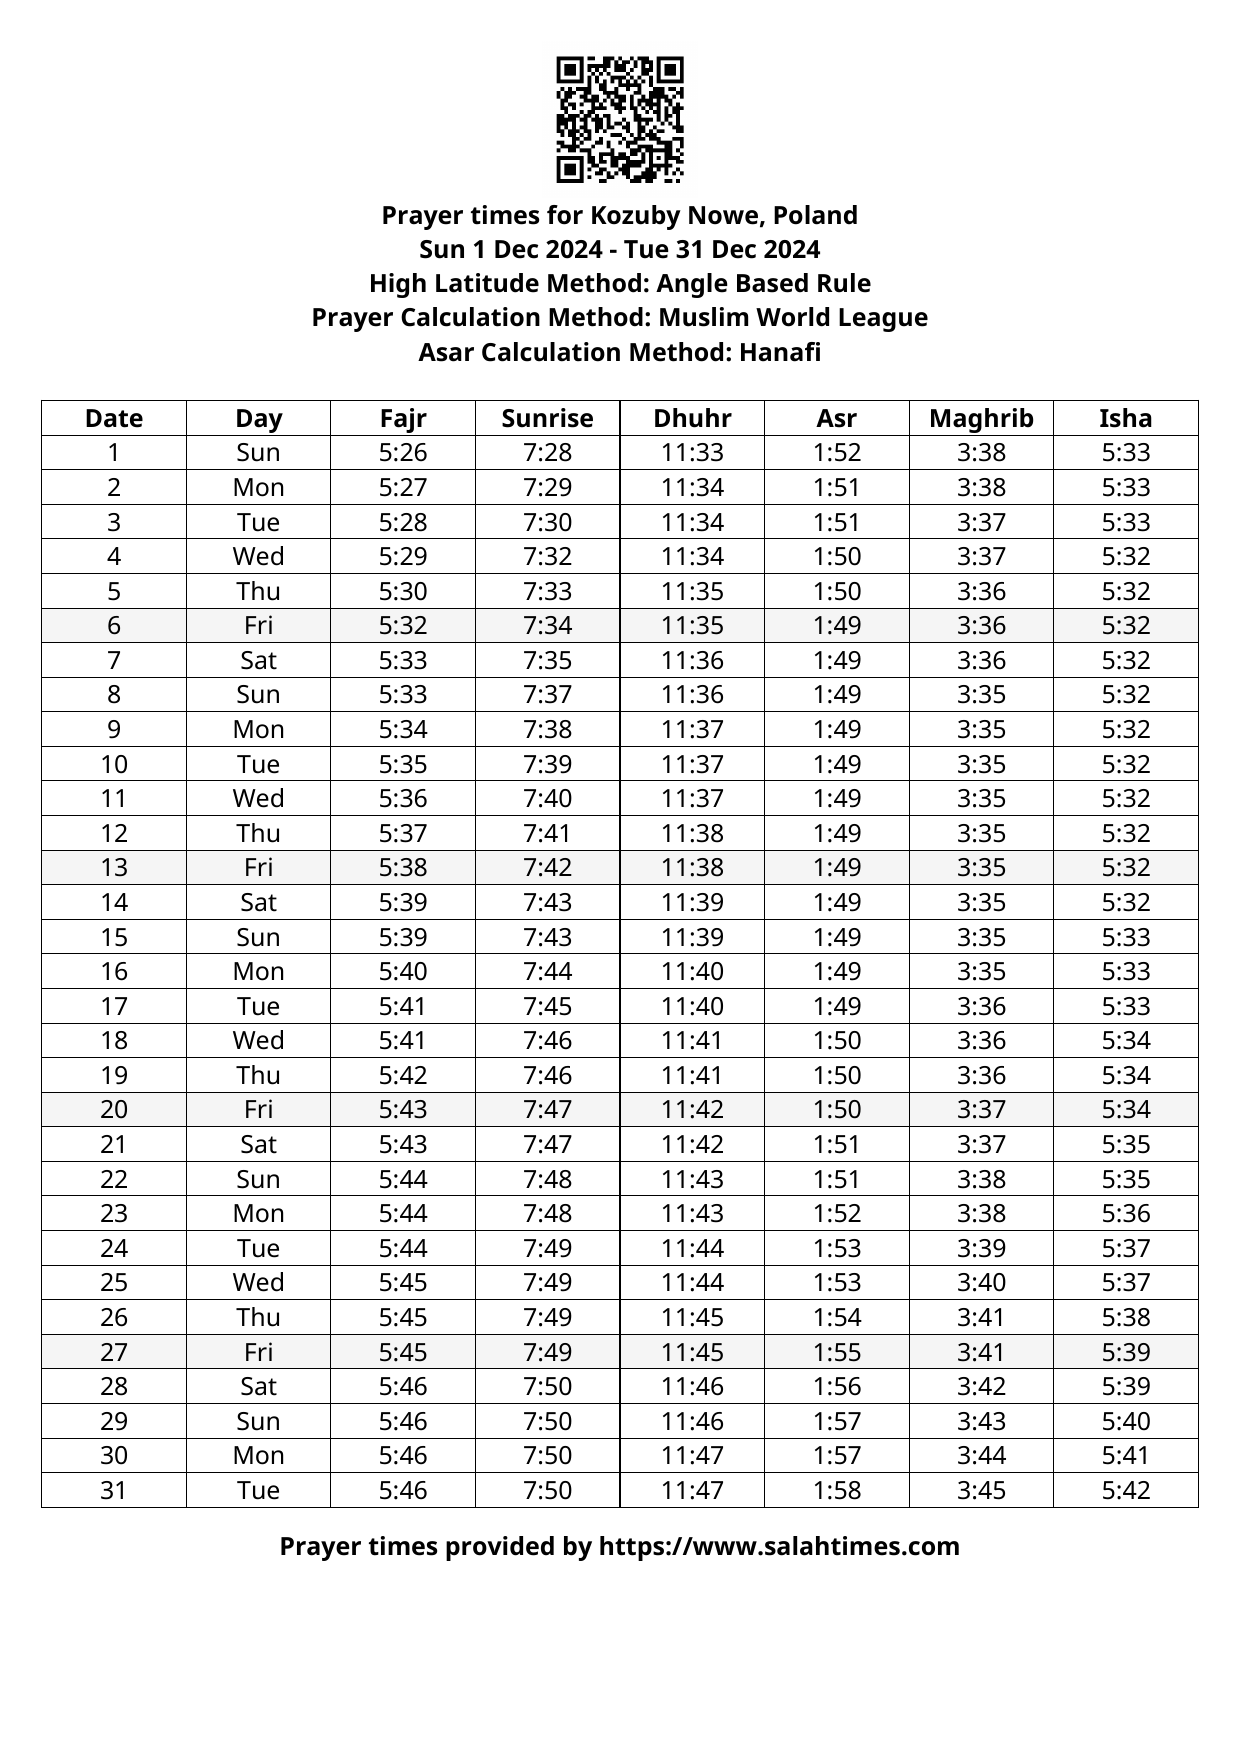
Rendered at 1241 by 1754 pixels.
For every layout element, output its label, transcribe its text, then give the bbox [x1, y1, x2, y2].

table_cell 5:32 [1054, 781, 1198, 815]
text Prayer Calculation Method: Muslim World League [42, 300, 1198, 334]
table_cell 17 [42, 989, 186, 1022]
table_cell 5:32 [331, 609, 475, 642]
table_cell 3:38 [910, 1162, 1053, 1195]
table_cell 11:34 [621, 505, 764, 538]
table_cell 5:32 [1054, 851, 1198, 884]
table_cell Sat [187, 1369, 330, 1403]
table_cell 5:39 [1054, 1335, 1198, 1368]
table_header Isha [1054, 401, 1198, 434]
table_cell 5:32 [1054, 712, 1198, 746]
table_cell 5:33 [1054, 470, 1198, 504]
table_cell 1:54 [765, 1300, 909, 1334]
table_header Day [187, 401, 330, 434]
table_cell Thu [187, 1300, 330, 1334]
table_cell 1:52 [765, 1196, 909, 1230]
table_cell 11:35 [621, 609, 764, 642]
table_cell 5:26 [331, 436, 475, 469]
table_cell 5:32 [1054, 885, 1198, 919]
table_cell 7:47 [476, 1093, 619, 1126]
table_cell 11:43 [621, 1196, 764, 1230]
table_cell 5:33 [1054, 436, 1198, 469]
table_cell 7:50 [476, 1439, 619, 1472]
table_cell 1:50 [765, 1058, 909, 1092]
table_cell 5:33 [1054, 989, 1198, 1022]
table_cell 3:35 [910, 851, 1053, 884]
table_cell 3:38 [910, 1196, 1053, 1230]
table_cell 5:34 [331, 712, 475, 746]
table_cell 1:57 [765, 1404, 909, 1437]
table_cell 11:47 [621, 1473, 764, 1507]
table_cell 11:36 [621, 643, 764, 677]
table_cell 3:38 [910, 436, 1053, 469]
table_cell 1:53 [765, 1231, 909, 1264]
table_cell 2 [42, 470, 186, 504]
table_cell 7:42 [476, 851, 619, 884]
table_cell 3:44 [910, 1439, 1053, 1472]
table_cell 5:27 [331, 470, 475, 504]
table_cell 3:35 [910, 747, 1053, 780]
table_cell 3:35 [910, 678, 1053, 711]
table_cell 3:37 [910, 1127, 1053, 1161]
table_cell 10 [42, 747, 186, 780]
table_cell Mon [187, 712, 330, 746]
table_cell 11:37 [621, 712, 764, 746]
table_cell 1:50 [765, 1024, 909, 1057]
table_cell Wed [187, 1024, 330, 1057]
table_cell 3:35 [910, 885, 1053, 919]
table_cell 5:40 [1054, 1404, 1198, 1437]
table_cell 3:41 [910, 1300, 1053, 1334]
table_cell 5:37 [1054, 1231, 1198, 1264]
table_cell 5:44 [331, 1162, 475, 1195]
table_cell 5:43 [331, 1127, 475, 1161]
table_cell 11:40 [621, 989, 764, 1022]
table_cell Sun [187, 678, 330, 711]
table_cell 11:39 [621, 885, 764, 919]
table_cell 11:40 [621, 954, 764, 988]
table_cell 29 [42, 1404, 186, 1437]
table_cell 11:39 [621, 920, 764, 953]
table_cell 1:49 [765, 781, 909, 815]
table_cell 8 [42, 678, 186, 711]
table_cell 7:32 [476, 539, 619, 573]
table_cell 3:37 [910, 1093, 1053, 1126]
table_cell Fri [187, 1335, 330, 1368]
table_cell 6 [42, 609, 186, 642]
table_cell 21 [42, 1127, 186, 1161]
table_cell 7:50 [476, 1404, 619, 1437]
table_cell 7:44 [476, 954, 619, 988]
table_cell 5:45 [331, 1335, 475, 1368]
table_cell 5:29 [331, 539, 475, 573]
table_cell 5:32 [1054, 574, 1198, 607]
table_cell Thu [187, 574, 330, 607]
table_cell 1:58 [765, 1473, 909, 1507]
table_cell 11:38 [621, 851, 764, 884]
table_cell 3 [42, 505, 186, 538]
table_cell 11:33 [621, 436, 764, 469]
table_cell 5:38 [331, 851, 475, 884]
table_cell 16 [42, 954, 186, 988]
table_cell 5:34 [1054, 1093, 1198, 1126]
table_cell 1:49 [765, 747, 909, 780]
table_header Date [42, 401, 186, 434]
table_cell 1:49 [765, 885, 909, 919]
table_cell 7:50 [476, 1369, 619, 1403]
text Sun 1 Dec 2024 - Tue 31 Dec 2024 [42, 232, 1198, 266]
table_cell Sun [187, 1404, 330, 1437]
table_cell 1:51 [765, 1162, 909, 1195]
table_cell 12 [42, 816, 186, 849]
table_cell Tue [187, 1231, 330, 1264]
table_cell 7:49 [476, 1231, 619, 1264]
table_cell 1:51 [765, 1127, 909, 1161]
table_cell 11:43 [621, 1162, 764, 1195]
table_cell 11:35 [621, 574, 764, 607]
table_cell 11:42 [621, 1093, 764, 1126]
table_cell 5:39 [331, 920, 475, 953]
table_cell Fri [187, 1093, 330, 1126]
table_cell 7:29 [476, 470, 619, 504]
table_cell 24 [42, 1231, 186, 1264]
table_cell 26 [42, 1300, 186, 1334]
table_cell 5:36 [1054, 1196, 1198, 1230]
table_cell 11:41 [621, 1024, 764, 1057]
table_cell 7:49 [476, 1335, 619, 1368]
table_cell 1:49 [765, 851, 909, 884]
table_cell 3:45 [910, 1473, 1053, 1507]
table_cell 3:36 [910, 989, 1053, 1022]
table_cell 11:36 [621, 678, 764, 711]
table_cell 5:32 [1054, 643, 1198, 677]
table_cell 7:45 [476, 989, 619, 1022]
table_cell 14 [42, 885, 186, 919]
table_cell 3:37 [910, 505, 1053, 538]
table_cell 5:46 [331, 1404, 475, 1437]
text Asar Calculation Method: Hanafi [42, 334, 1198, 368]
table_cell Sat [187, 885, 330, 919]
table_cell 1:52 [765, 436, 909, 469]
table_cell 1:56 [765, 1369, 909, 1403]
table_cell Sun [187, 920, 330, 953]
table_cell 5:44 [331, 1196, 475, 1230]
table_cell 7:48 [476, 1162, 619, 1195]
table_cell 5:45 [331, 1300, 475, 1334]
table_cell 30 [42, 1439, 186, 1472]
table_cell 7:43 [476, 885, 619, 919]
table_cell 11 [42, 781, 186, 815]
table_cell 5:42 [331, 1058, 475, 1092]
table_cell 5:32 [1054, 539, 1198, 573]
table_cell 3:36 [910, 609, 1053, 642]
table_cell 5:41 [331, 1024, 475, 1057]
table_cell 5:35 [1054, 1162, 1198, 1195]
table_cell 11:37 [621, 781, 764, 815]
table_cell 3:35 [910, 781, 1053, 815]
table_cell Sun [187, 1162, 330, 1195]
table_cell Mon [187, 954, 330, 988]
table_cell 11:38 [621, 816, 764, 849]
table_cell 5:37 [1054, 1266, 1198, 1299]
table_cell 3:35 [910, 954, 1053, 988]
table_cell 5:33 [331, 678, 475, 711]
table_cell Thu [187, 1058, 330, 1092]
table_cell 3:36 [910, 1058, 1053, 1092]
table_cell 5:28 [331, 505, 475, 538]
table_cell Thu [187, 816, 330, 849]
table_cell 3:38 [910, 470, 1053, 504]
table_cell Wed [187, 1266, 330, 1299]
text Prayer times provided by https://www.salahtimes.com [42, 1528, 1198, 1563]
table_cell 1 [42, 436, 186, 469]
table_cell 5:32 [1054, 747, 1198, 780]
table_cell 1:50 [765, 574, 909, 607]
table_cell 3:36 [910, 1024, 1053, 1057]
table_cell 3:36 [910, 574, 1053, 607]
table_cell 3:40 [910, 1266, 1053, 1299]
table_cell 5:33 [1054, 954, 1198, 988]
table_cell 1:49 [765, 609, 909, 642]
table_cell 13 [42, 851, 186, 884]
table_cell 5:45 [331, 1266, 475, 1299]
table_cell 5:37 [331, 816, 475, 849]
table_cell 1:50 [765, 1093, 909, 1126]
table_cell 15 [42, 920, 186, 953]
table_cell 7:40 [476, 781, 619, 815]
table_cell 1:49 [765, 954, 909, 988]
table_cell 31 [42, 1473, 186, 1507]
table_cell 11:45 [621, 1300, 764, 1334]
table_cell 11:46 [621, 1404, 764, 1437]
table_cell 1:50 [765, 539, 909, 573]
table_cell 5:30 [331, 574, 475, 607]
table_cell 7:48 [476, 1196, 619, 1230]
table_cell Mon [187, 1439, 330, 1472]
table_cell 7:39 [476, 747, 619, 780]
table_cell 3:43 [910, 1404, 1053, 1437]
table_cell 3:35 [910, 712, 1053, 746]
table_cell 5:33 [1054, 505, 1198, 538]
table_header Asr [765, 401, 909, 434]
table_header Dhuhr [621, 401, 764, 434]
table_cell 7:33 [476, 574, 619, 607]
table_cell 11:41 [621, 1058, 764, 1092]
table_cell Mon [187, 1196, 330, 1230]
table_cell 27 [42, 1335, 186, 1368]
table_cell 7:43 [476, 920, 619, 953]
table_cell 1:49 [765, 678, 909, 711]
table_cell Tue [187, 1473, 330, 1507]
table_cell Tue [187, 747, 330, 780]
table_cell 5 [42, 574, 186, 607]
text High Latitude Method: Angle Based Rule [42, 266, 1198, 300]
table_cell 11:47 [621, 1439, 764, 1472]
picture [542, 41, 699, 198]
table_header Sunrise [476, 401, 619, 434]
table_cell 7:30 [476, 505, 619, 538]
table_cell 7:50 [476, 1473, 619, 1507]
table_cell Sat [187, 1127, 330, 1161]
table_cell 5:32 [1054, 609, 1198, 642]
table_cell 22 [42, 1162, 186, 1195]
table_cell 7:49 [476, 1300, 619, 1334]
table_cell 1:49 [765, 920, 909, 953]
table_cell 5:46 [331, 1369, 475, 1403]
table_cell Tue [187, 505, 330, 538]
table_cell 5:35 [331, 747, 475, 780]
table_cell Sat [187, 643, 330, 677]
table_cell 5:33 [1054, 920, 1198, 953]
table_cell 9 [42, 712, 186, 746]
table_cell 7:28 [476, 436, 619, 469]
table_cell 28 [42, 1369, 186, 1403]
table_cell 3:35 [910, 920, 1053, 953]
table_cell 1:51 [765, 505, 909, 538]
table_cell 5:34 [1054, 1058, 1198, 1092]
table_cell 5:33 [331, 643, 475, 677]
table_cell 3:35 [910, 816, 1053, 849]
table_cell 11:46 [621, 1369, 764, 1403]
table_cell 7:49 [476, 1266, 619, 1299]
table_cell 23 [42, 1196, 186, 1230]
table_cell 7:46 [476, 1024, 619, 1057]
table_cell 18 [42, 1024, 186, 1057]
table_cell 11:44 [621, 1266, 764, 1299]
table_cell 3:36 [910, 643, 1053, 677]
table_cell 5:40 [331, 954, 475, 988]
table_cell 1:49 [765, 989, 909, 1022]
table_cell Tue [187, 989, 330, 1022]
table_cell 11:44 [621, 1231, 764, 1264]
table_header Maghrib [910, 401, 1053, 434]
table_header Fajr [331, 401, 475, 434]
table_cell Fri [187, 851, 330, 884]
table_cell 3:42 [910, 1369, 1053, 1403]
table_cell Wed [187, 539, 330, 573]
table_cell 7 [42, 643, 186, 677]
table_cell 7:35 [476, 643, 619, 677]
table_cell 7:34 [476, 609, 619, 642]
table_cell 11:45 [621, 1335, 764, 1368]
table_cell 5:39 [1054, 1369, 1198, 1403]
table_cell 7:41 [476, 816, 619, 849]
table_cell 7:47 [476, 1127, 619, 1161]
table_cell 1:53 [765, 1266, 909, 1299]
table_cell 5:42 [1054, 1473, 1198, 1507]
table_cell Fri [187, 609, 330, 642]
table_cell 1:57 [765, 1439, 909, 1472]
table_cell 11:34 [621, 539, 764, 573]
table_cell 3:41 [910, 1335, 1053, 1368]
table_cell 5:32 [1054, 816, 1198, 849]
table_cell 11:37 [621, 747, 764, 780]
table_cell 1:49 [765, 643, 909, 677]
table_cell 1:49 [765, 712, 909, 746]
table_cell 5:35 [1054, 1127, 1198, 1161]
table_cell 11:42 [621, 1127, 764, 1161]
table_cell 5:41 [331, 989, 475, 1022]
table_cell 11:34 [621, 470, 764, 504]
table_cell 20 [42, 1093, 186, 1126]
table_cell 5:32 [1054, 678, 1198, 711]
table_cell 5:44 [331, 1231, 475, 1264]
table_cell 19 [42, 1058, 186, 1092]
table_cell 1:55 [765, 1335, 909, 1368]
table_cell 7:37 [476, 678, 619, 711]
table_cell Sun [187, 436, 330, 469]
table_cell 5:46 [331, 1439, 475, 1472]
table_cell 5:36 [331, 781, 475, 815]
table_cell 5:43 [331, 1093, 475, 1126]
table_cell 4 [42, 539, 186, 573]
table_cell 1:51 [765, 470, 909, 504]
table_cell 3:37 [910, 539, 1053, 573]
table_cell 5:38 [1054, 1300, 1198, 1334]
table_cell Mon [187, 470, 330, 504]
table_cell 5:39 [331, 885, 475, 919]
table_cell 7:38 [476, 712, 619, 746]
table_cell 1:49 [765, 816, 909, 849]
table_cell 5:34 [1054, 1024, 1198, 1057]
table_cell Wed [187, 781, 330, 815]
table_cell 3:39 [910, 1231, 1053, 1264]
table_cell 25 [42, 1266, 186, 1299]
table_cell 7:46 [476, 1058, 619, 1092]
text Prayer times for Kozuby Nowe, Poland [42, 198, 1198, 232]
table_cell 5:46 [331, 1473, 475, 1507]
table_cell 5:41 [1054, 1439, 1198, 1472]
